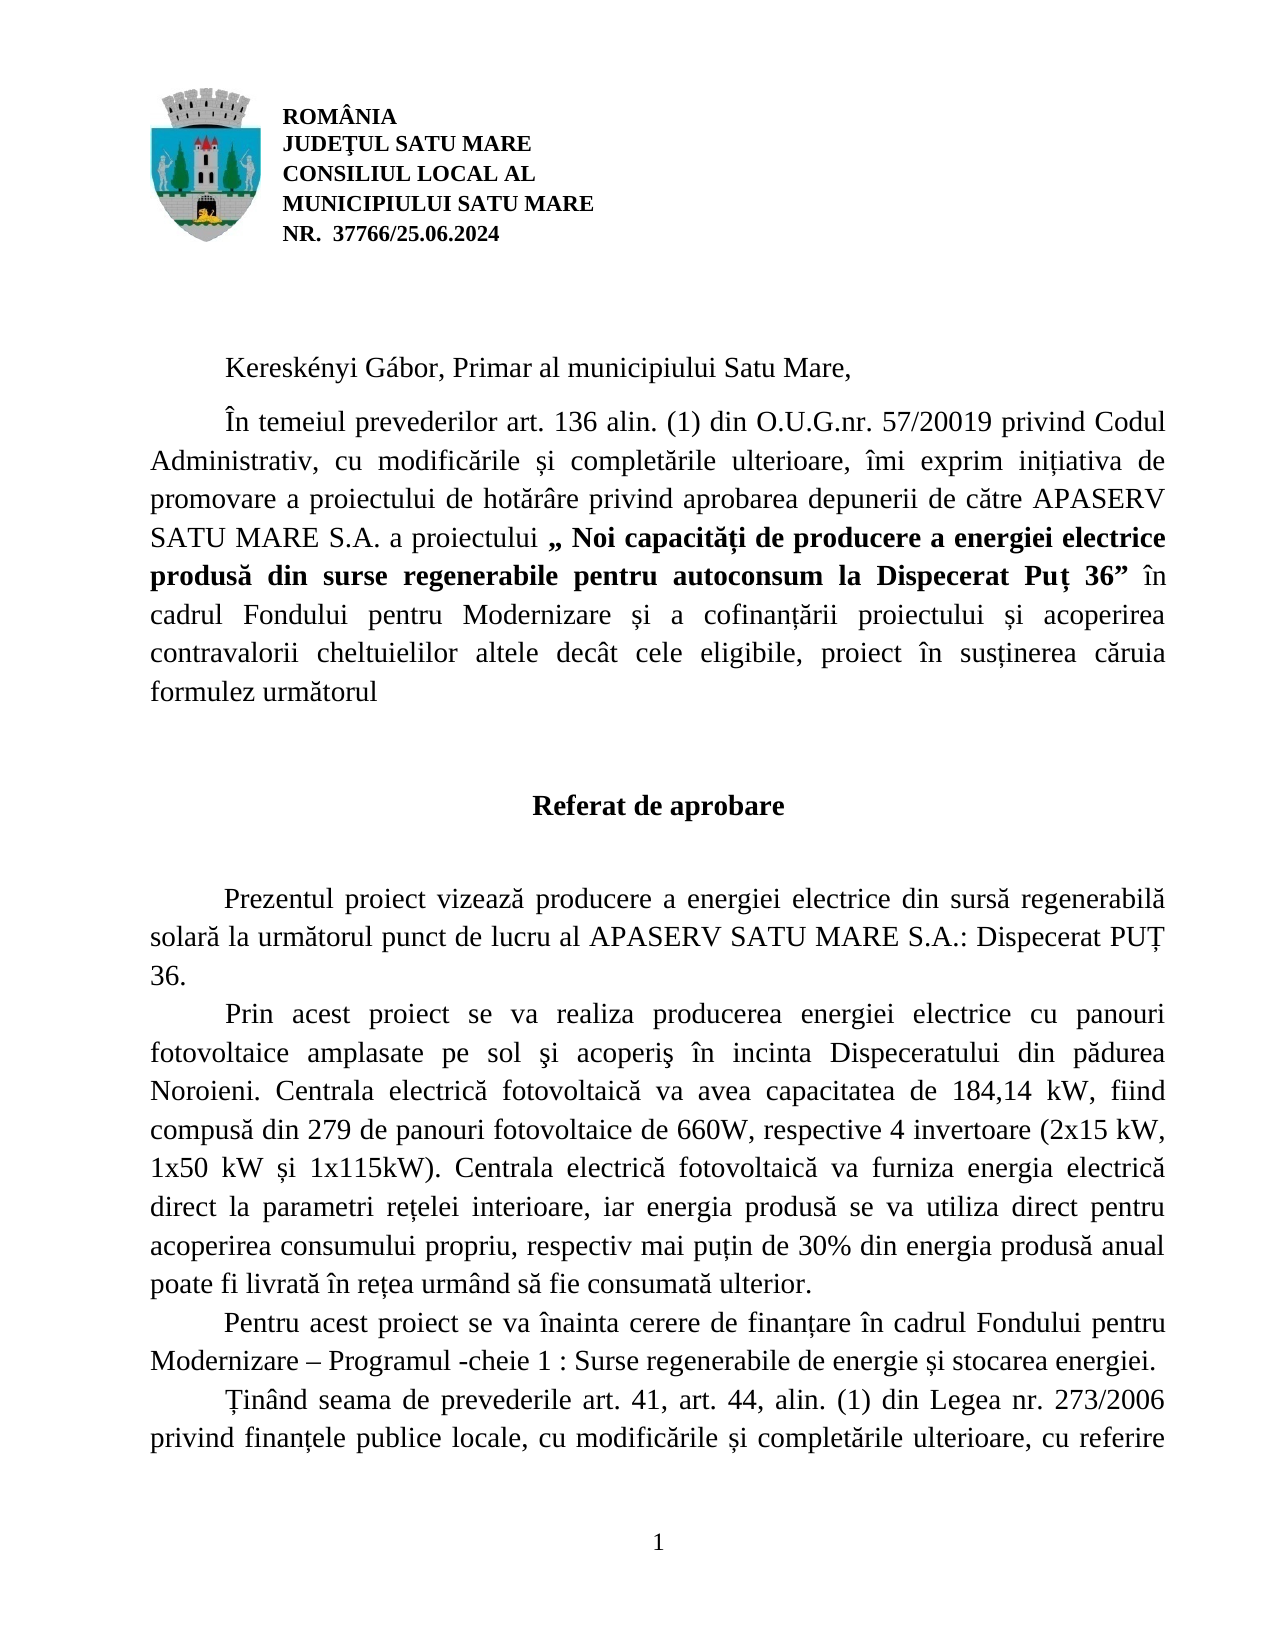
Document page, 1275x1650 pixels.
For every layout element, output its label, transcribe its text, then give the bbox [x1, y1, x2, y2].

picture [150, 88, 261, 242]
text Prezentul proiect vizează producere a energiei electrice din sursă regenerabilă solară la următorul punct de lucru al APASERV SATU MARE S.A.: Dispecerat PUȚ 36. [150, 881, 1167, 991]
text Kereskényi Gábor, Primar al municipiului Satu Mare, [150, 350, 1167, 383]
text Prin acest proiect se va realiza producerea energiei electrice cu panouri fotovoltaice amplasate pe sol şi acoperiş în incinta Dispeceratului din pădurea Noroieni. Centrala electrică fotovoltaică va avea capacitatea de 184,14 kW, fiind compusă din 279 de panouri fotovoltaice de 660W, respective 4 invertoare (2x15 kW, 1x50 kW și 1x115kW). Centrala electrică fotovoltaică va furniza energia electrică direct la parametri rețelei interioare, iar energia produsă se va utiliza direct pentru acoperirea consumului propriu, respectiv mai puțin de 30% din energia produsă anual poate fi livrată în rețea urmând să fie consumată ulterior. [150, 996, 1167, 1300]
text În temeiul prevederilor art. 136 alin. (1) din O.U.G.nr. 57/20019 privind Codul Administrativ, cu modificările și completările ulterioare, îmi exprim inițiativa de promovare a proiectului de hotărâre privind aprobarea depunerii de către APASERV SATU MARE S.A. a proiectului „ Noi capacități de producere a energiei electrice produsă din surse regenerabile pentru autoconsum la Dispecerat Puț 36” în cadrul Fondului pentru Modernizare și a cofinanțării proiectului și acoperirea contravalorii cheltuielilor altele decât cele eligibile, proiect în susținerea căruia formulez următorul [150, 404, 1167, 708]
text Pentru acest proiect se va înainta cerere de finanțare în cadrul Fondului pentru Modernizare – Programul -cheie 1 : Surse regenerabile de energie și stocarea energiei. [150, 1305, 1167, 1377]
text Referat de aprobare [150, 788, 1167, 821]
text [150, 1382, 1167, 1454]
